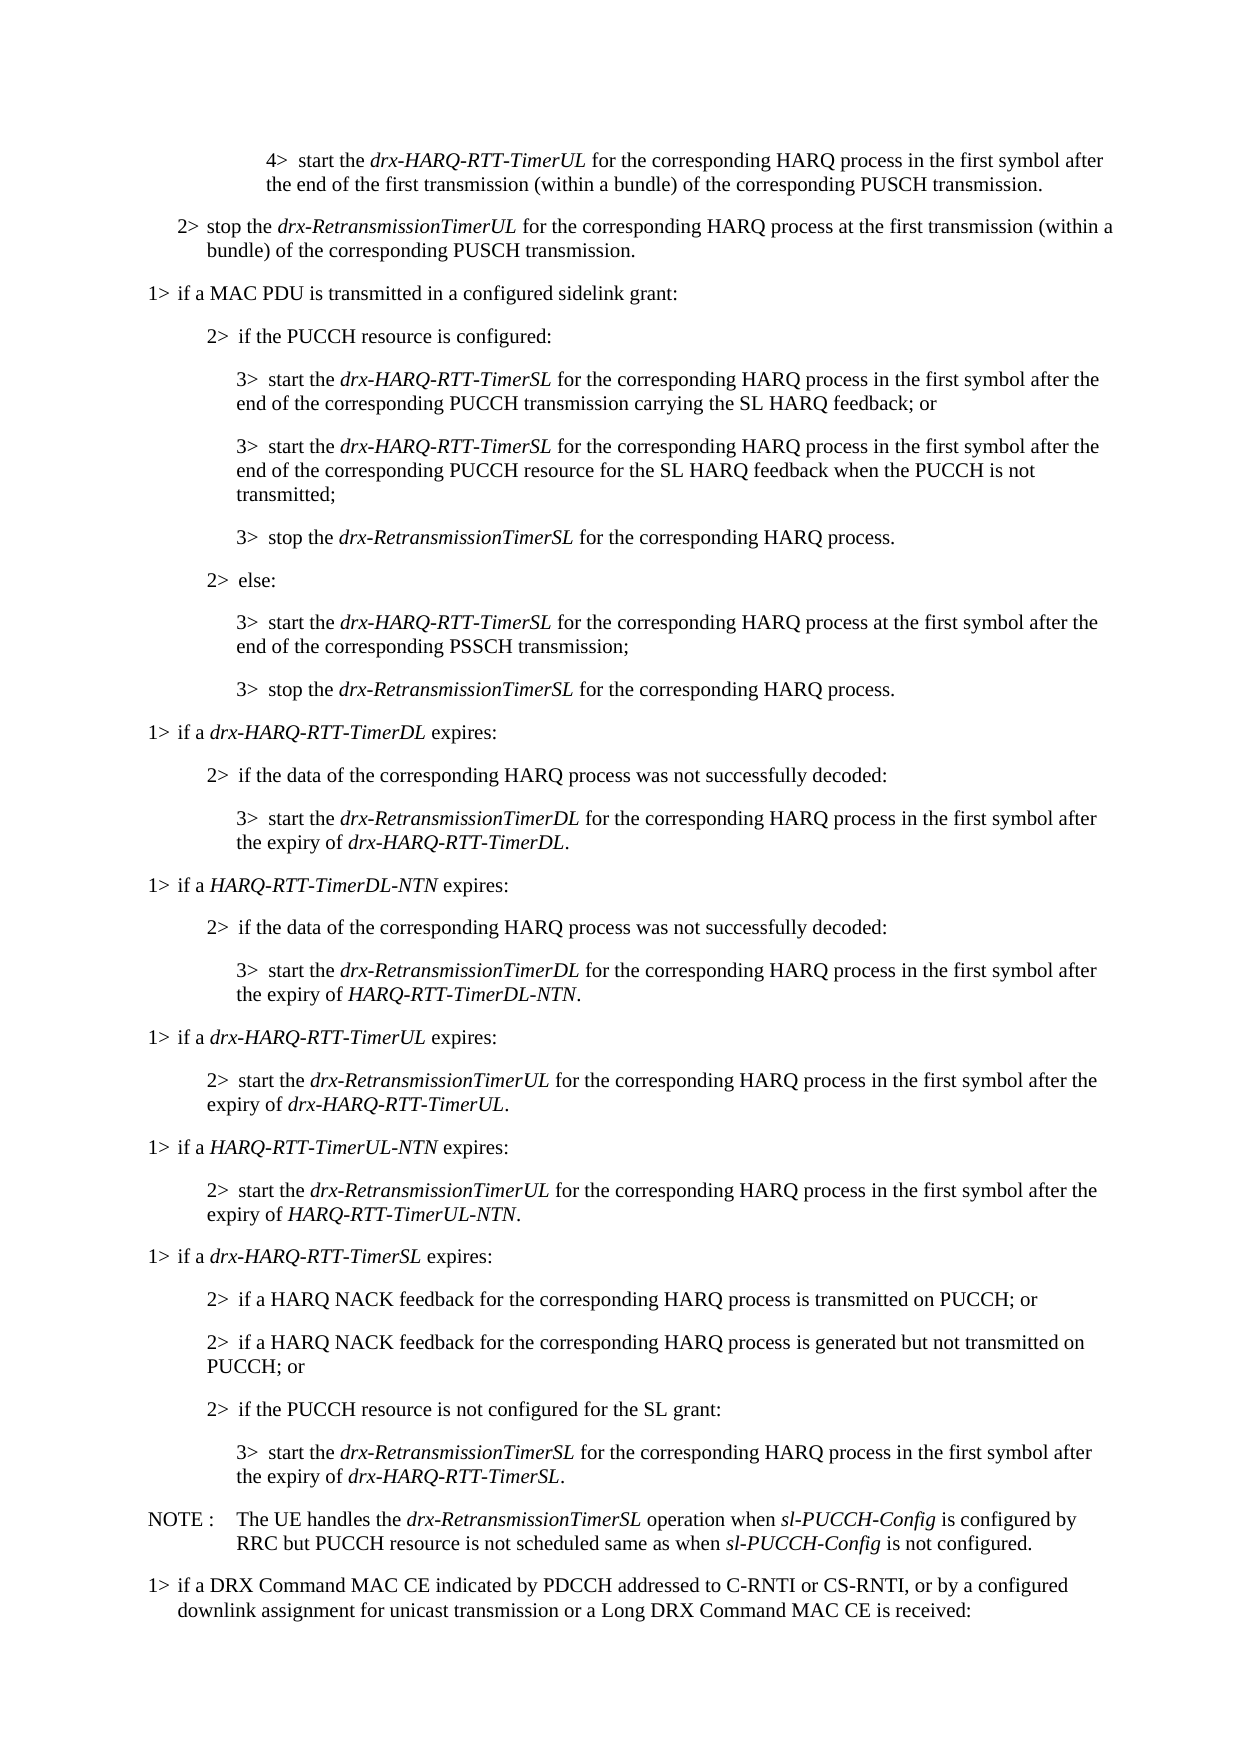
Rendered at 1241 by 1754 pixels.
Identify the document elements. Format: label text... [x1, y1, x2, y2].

text 2> else: [207, 567, 1122, 592]
text 2> if the data of the corresponding HARQ process was not successfully decoded: [207, 763, 1122, 787]
text 3> stop the drx-RetransmissionTimerSL for the corresponding HARQ process. [236, 677, 1122, 701]
text 3> start the drx-RetransmissionTimerDL for the corresponding HARQ process in the first symbol after the expiry of drx-HARQ-RTT-TimerDL. [236, 806, 1122, 854]
text 1> if a MAC PDU is transmitted in a configured sidelink grant: [148, 281, 1122, 305]
text 2> if a HARQ NACK feedback for the corresponding HARQ process is transmitted on PUCCH; or [207, 1287, 1122, 1311]
text 2> if the data of the corresponding HARQ process was not successfully decoded: [207, 915, 1122, 939]
text 3> start the drx-HARQ-RTT-TimerSL for the corresponding HARQ process in the first symbol after the end of the corresponding PUCCH transmission carrying the SL HARQ feedback; or [236, 367, 1122, 415]
text 1> if a drx-HARQ-RTT-TimerDL expires: [148, 720, 1122, 744]
text 3> start the drx-HARQ-RTT-TimerSL for the corresponding HARQ process at the first symbol after the end of the corresponding PSSCH transmission; [236, 610, 1122, 658]
text 2> start the drx-RetransmissionTimerUL for the corresponding HARQ process in the first symbol after the expiry of drx-HARQ-RTT-TimerUL. [207, 1068, 1122, 1116]
text 3> start the drx-HARQ-RTT-TimerSL for the corresponding HARQ process in the first symbol after the end of the corresponding PUCCH resource for the SL HARQ feedback when the PUCCH is not transmitted; [236, 434, 1122, 506]
text 1> if a HARQ-RTT-TimerDL-NTN expires: [148, 872, 1122, 897]
text 1> if a HARQ-RTT-TimerUL-NTN expires: [148, 1135, 1122, 1159]
text 3> start the drx-RetransmissionTimerSL for the corresponding HARQ process in the first symbol after the expiry of drx-HARQ-RTT-TimerSL. [236, 1440, 1122, 1488]
text 2> if a HARQ NACK feedback for the corresponding HARQ process is generated but not transmitted on PUCCH; or [207, 1330, 1122, 1378]
text 2> if the PUCCH resource is configured: [207, 324, 1122, 348]
text 4> start the drx-HARQ-RTT-TimerUL for the corresponding HARQ process in the first symbol after the end of the first transmission (within a bundle) of the corresponding PUSCH transmission. [266, 147, 1122, 196]
text NOTE 1c: The UE handles the drx-RetransmissionTimerSL operation when sl-PUCCH-Config is configured by RRC but PUCCH resource is not scheduled same as when sl-PUCCH-Config is not configured. [148, 1507, 1122, 1555]
text 3> stop the drx-RetransmissionTimerSL for the corresponding HARQ process. [236, 525, 1122, 549]
text 2> if the PUCCH resource is not configured for the SL grant: [207, 1397, 1122, 1421]
text 2> stop the drx-RetransmissionTimerUL for the corresponding HARQ process at the first transmission (within a bundle) of the corresponding PUSCH transmission. [177, 214, 1122, 262]
text 1> if a DRX Command MAC CE indicated by PDCCH addressed to C-RNTI or CS-RNTI, or by a configured downlink assignment for unicast transmission or a Long DRX Command MAC CE is received: [148, 1573, 1122, 1622]
text 1> if a drx-HARQ-RTT-TimerUL expires: [148, 1025, 1122, 1049]
text 2> start the drx-RetransmissionTimerUL for the corresponding HARQ process in the first symbol after the expiry of HARQ-RTT-TimerUL-NTN. [207, 1177, 1122, 1226]
text 1> if a drx-HARQ-RTT-TimerSL expires: [148, 1244, 1122, 1268]
text 3> start the drx-RetransmissionTimerDL for the corresponding HARQ process in the first symbol after the expiry of HARQ-RTT-TimerDL-NTN. [236, 958, 1122, 1006]
